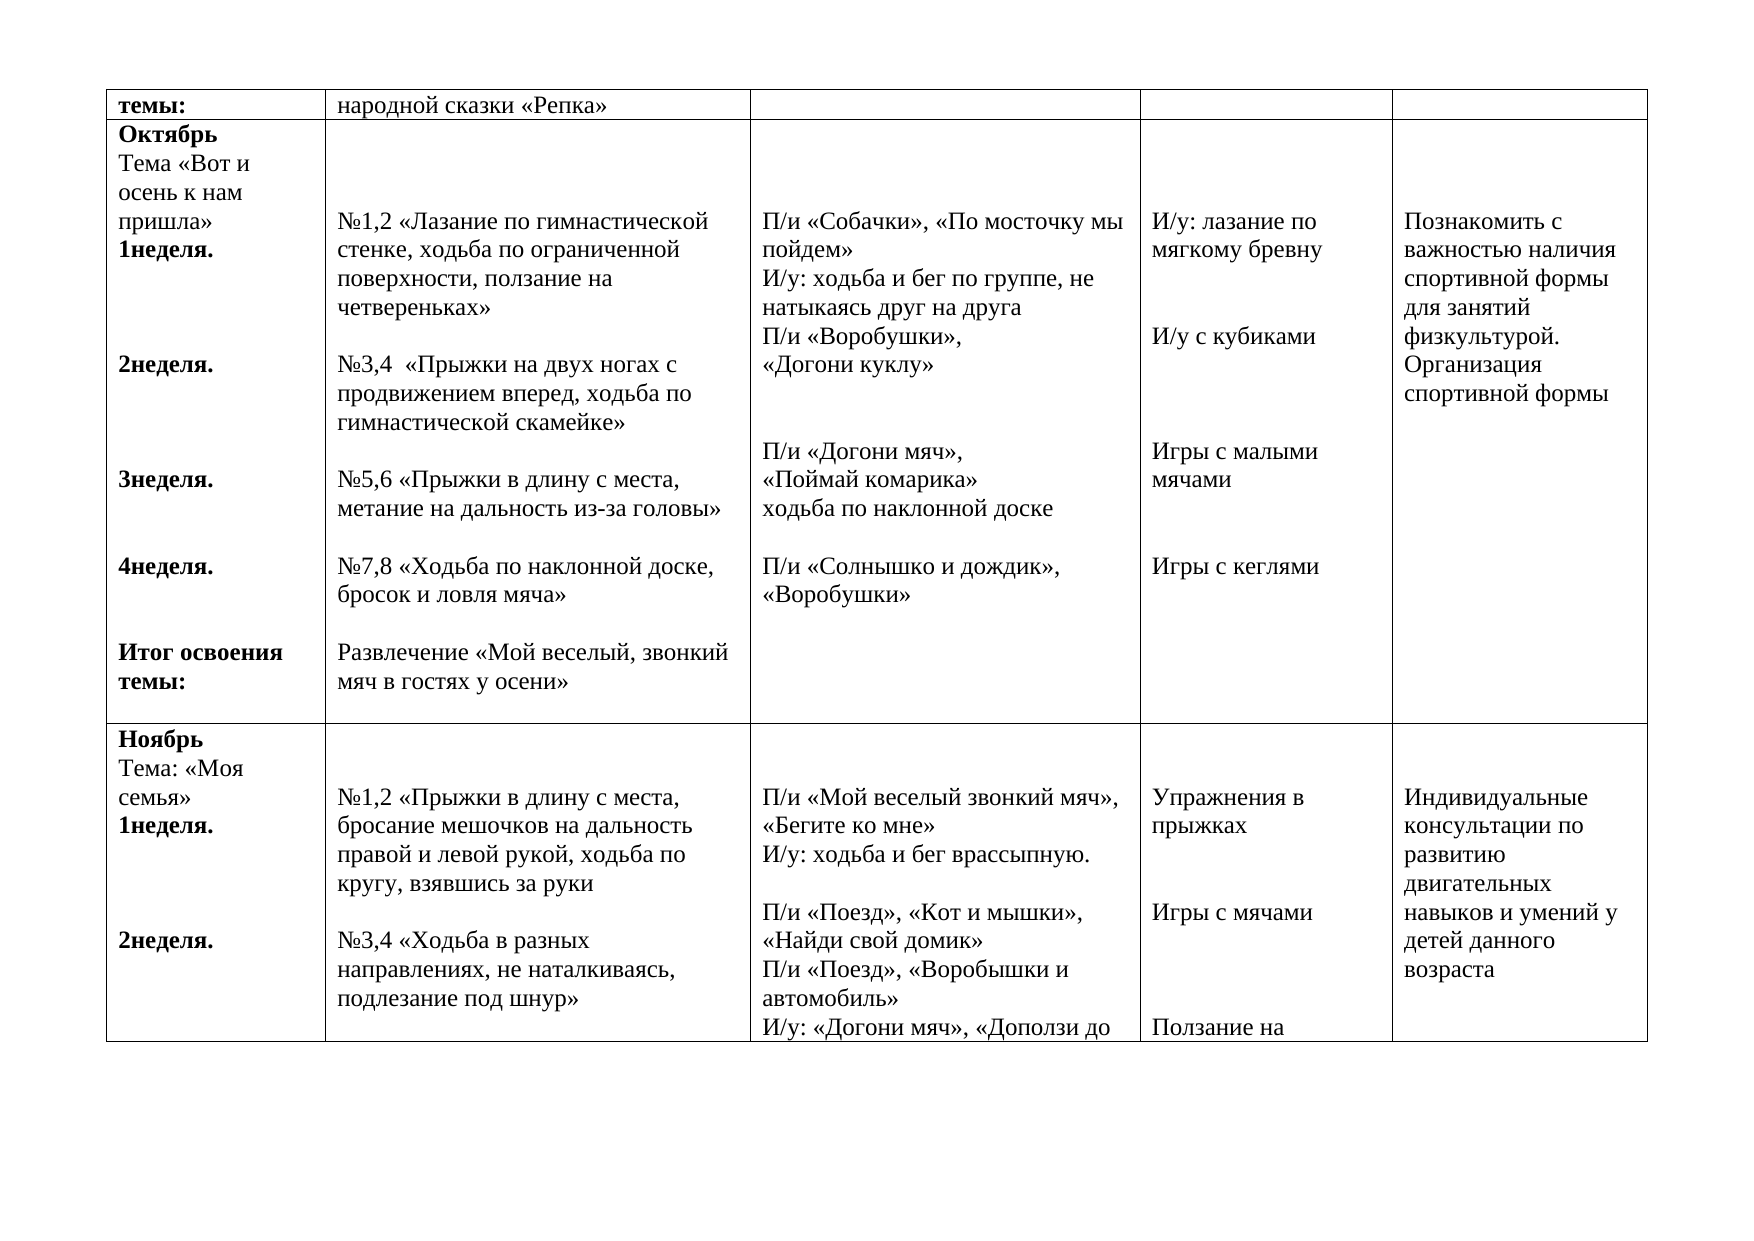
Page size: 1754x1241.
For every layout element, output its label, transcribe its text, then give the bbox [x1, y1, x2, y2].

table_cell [107, 90, 325, 118]
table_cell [107, 724, 325, 1041]
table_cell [1393, 90, 1647, 118]
table_cell №1,2 «Лазание по гимнастической стенке, ходьба по ограниченной поверхности, ползание на четвереньках» №3,4 «Прыжки на двух ногах с продвижением вперед, ходьба по гимнастической скамейке» №5,6 «Прыжки в длину с места, метание на дальность из-за головы» №7,8 «Ходьба по наклонной доске, бросок и ловля мяча» Развлечение «Мой веселый, звонкий мяч в гостях у осени» [326, 120, 750, 723]
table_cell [751, 90, 1140, 118]
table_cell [1393, 724, 1647, 1041]
table_cell Познакомить с важностью наличия спортивной формы для занятий физкультурой. Организация спортивной формы [1393, 120, 1647, 723]
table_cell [751, 724, 1140, 1041]
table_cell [1141, 90, 1392, 118]
table_cell И/у: лазание по мягкому бревну И/у с кубиками Игры с малыми мячами Игры с кеглями [1141, 120, 1392, 723]
table_cell Октябрь Тема «Вот и осень к нам пришла» 1неделя. 2неделя. 3неделя. 4неделя. Итог освоения темы: [107, 120, 325, 723]
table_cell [326, 90, 750, 118]
table_cell П/и «Собачки», «По мосточку мы пойдем» И/у: ходьба и бег по группе, не натыкаясь друг на друга П/и «Воробушки», «Догони куклу» П/и «Догони мяч», «Поймай комарика» ходьба по наклонной доске П/и «Солнышко и дождик», «Воробушки» [751, 120, 1140, 723]
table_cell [326, 724, 750, 1041]
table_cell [1141, 724, 1392, 1041]
